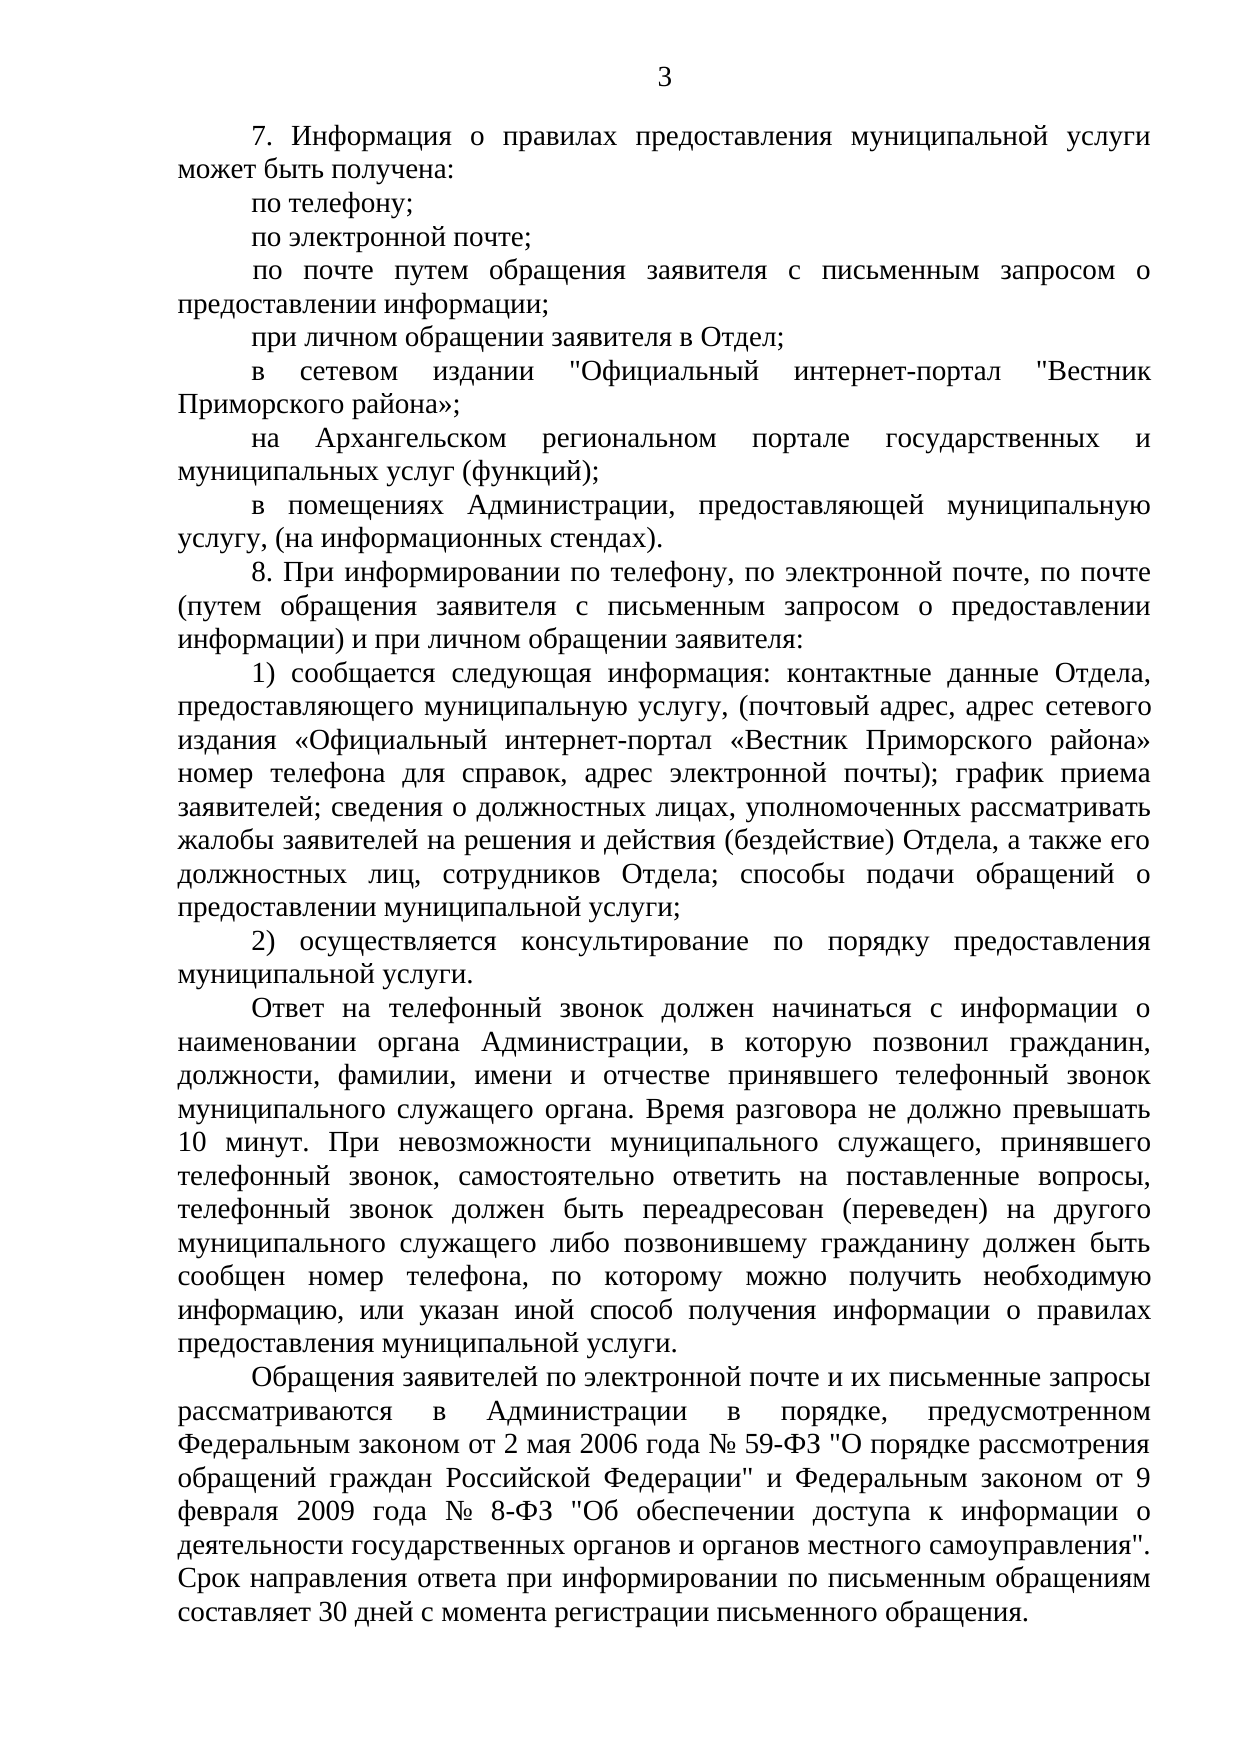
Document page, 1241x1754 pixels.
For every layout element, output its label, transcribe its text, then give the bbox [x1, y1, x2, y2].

text по электронной почте; [177, 219, 1152, 252]
text Обращения заявителей по электронной почте и их письменные запросы рассматриваются в Администрации в порядке, предусмотренном Федеральным законом от 2 мая 2006 года № 59-ФЗ "О порядке рассмотрения обращений граждан Российской Федерации" и Федеральным законом от 9 февраля 2009 года № 8-ФЗ "Об обеспечении доступа к информации о деятельности государственных органов и органов местного самоуправления". Срок направления ответа при информировании по письменным обращениям составляет 30 дней с момента регистрации письменного обращения. [177, 1359, 1152, 1627]
text по почте путем обращения заявителя с письменным запросом о предоставлении информации; [177, 252, 1152, 319]
text 1) сообщается следующая информация: контактные данные Отдела, предоставляющего муниципальную услугу, (почтовый адрес, адрес сетевого издания «Официальный интернет-портал «Вестник Приморского района» номер телефона для справок, адрес электронной почты); график приема заявителей; сведения о должностных лицах, уполномоченных рассматривать жалобы заявителей на решения и действия (бездействие) Отдела, а также его должностных лиц, сотрудников Отдела; способы подачи обращений о предоставлении муниципальной услуги; [177, 655, 1152, 923]
text Ответ на телефонный звонок должен начинаться с информации о наименовании органа Администрации, в которую позвонил гражданин, должности, фамилии, имени и отчестве принявшего телефонный звонок муниципального служащего органа. Время разговора не должно превышать 10 минут. При невозможности муниципального служащего, принявшего телефонный звонок, самостоятельно ответить на поставленные вопросы, телефонный звонок должен быть переадресован (переведен) на другого муниципального служащего либо позвонившему гражданину должен быть сообщен номер телефона, по которому можно получить необходимую информацию, или указан иной способ получения информации о правилах предоставления муниципальной услуги. [177, 990, 1152, 1359]
text в помещениях Администрации, предоставляющей муниципальную услугу, (на информационных стендах). [177, 487, 1152, 554]
text на Архангельском региональном портале государственных и муниципальных услуг (функций); [177, 420, 1152, 487]
text 2) осуществляется консультирование по порядку предоставления муниципальной услуги. [177, 923, 1152, 990]
text 7. Информация о правилах предоставления муниципальной услуги может быть получена: [177, 118, 1152, 185]
text в сетевом издании "Официальный интернет-портал "Вестник Приморского района»; [177, 353, 1152, 420]
text по телефону; [177, 185, 1152, 219]
text 8. При информировании по телефону, по электронной почте, по почте (путем обращения заявителя с письменным запросом о предоставлении информации) и при личном обращении заявителя: [177, 554, 1152, 655]
text при личном обращении заявителя в Отдел; [177, 319, 1152, 353]
